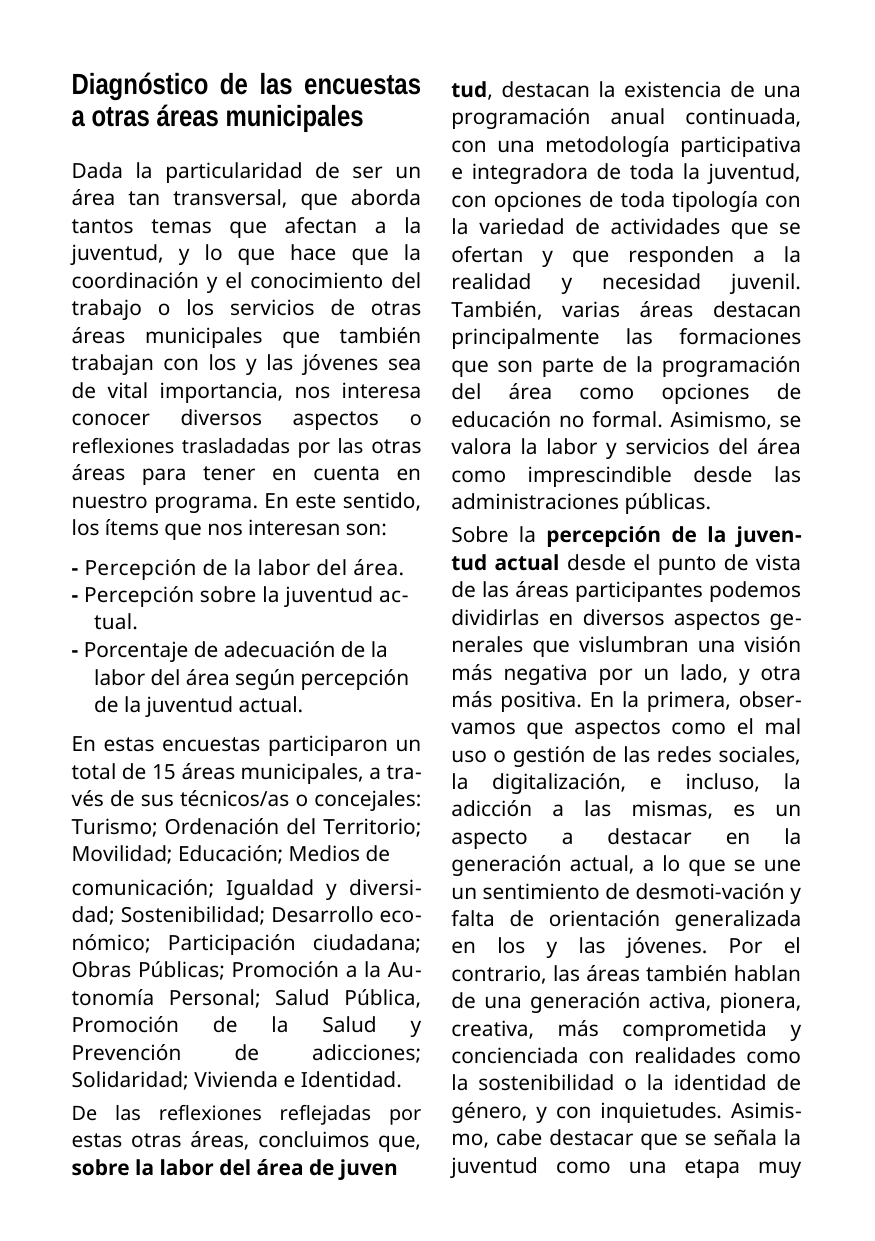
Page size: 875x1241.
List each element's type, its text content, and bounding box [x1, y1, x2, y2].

text tud, destacan la existencia de una programación anual continuada, con una metodología participativa e integradora de toda la juventud, con opciones de toda tipología con la variedad de actividades que se ofertan y que responden a la realidad y necesidad juvenil. También, varias áreas destacan principalmente las formaciones que son parte de la programación del área como opciones de educación no formal. Asimismo, se valora la labor y servicios del área como imprescindible desde las administraciones públicas. [451, 75, 801, 515]
text Diagnóstico de las encuestas a otras áreas municipales [71, 69, 421, 133]
text De las reflexiones reflejadas por estas otras áreas, concluimos que, sobre la labor del área de juven [71, 1098, 421, 1181]
text comunicación; Igualdad y diversidad; Sostenibilidad; Desarrollo económico; Participación ciudadana; Obras Públicas; Promoción a la Autonomía Personal; Salud Pública, Promoción de la Salud y Prevención de adicciones; Solidaridad; Vivienda e Identidad. [71, 873, 421, 1093]
text - Percepción de la labor del área. [71, 557, 421, 580]
text Dada la particularidad de ser un área tan transversal, que aborda tantos temas que afectan a la juventud, y lo que hace que la coordinación y el conocimiento del trabajo o los servicios de otras áreas municipales que también trabajan con los y las jóvenes sea de vital importancia, nos interesa conocer diversos aspectos o reflexiones trasladadas por las otras áreas para tener en cuenta en nuestro programa. En este sentido, los ítems que nos interesan son: [71, 156, 421, 541]
text - Porcentaje de adecuación de la labor del área según percepción de la juventud actual. [71, 636, 421, 718]
text En estas encuestas participaron un total de 15 áreas municipales, a través de sus técnicos/as o concejales: Turismo; Ordenación del Territorio; Movilidad; Educación; Medios de [71, 730, 421, 867]
text - Percepción sobre la juventud actual. [71, 580, 421, 635]
